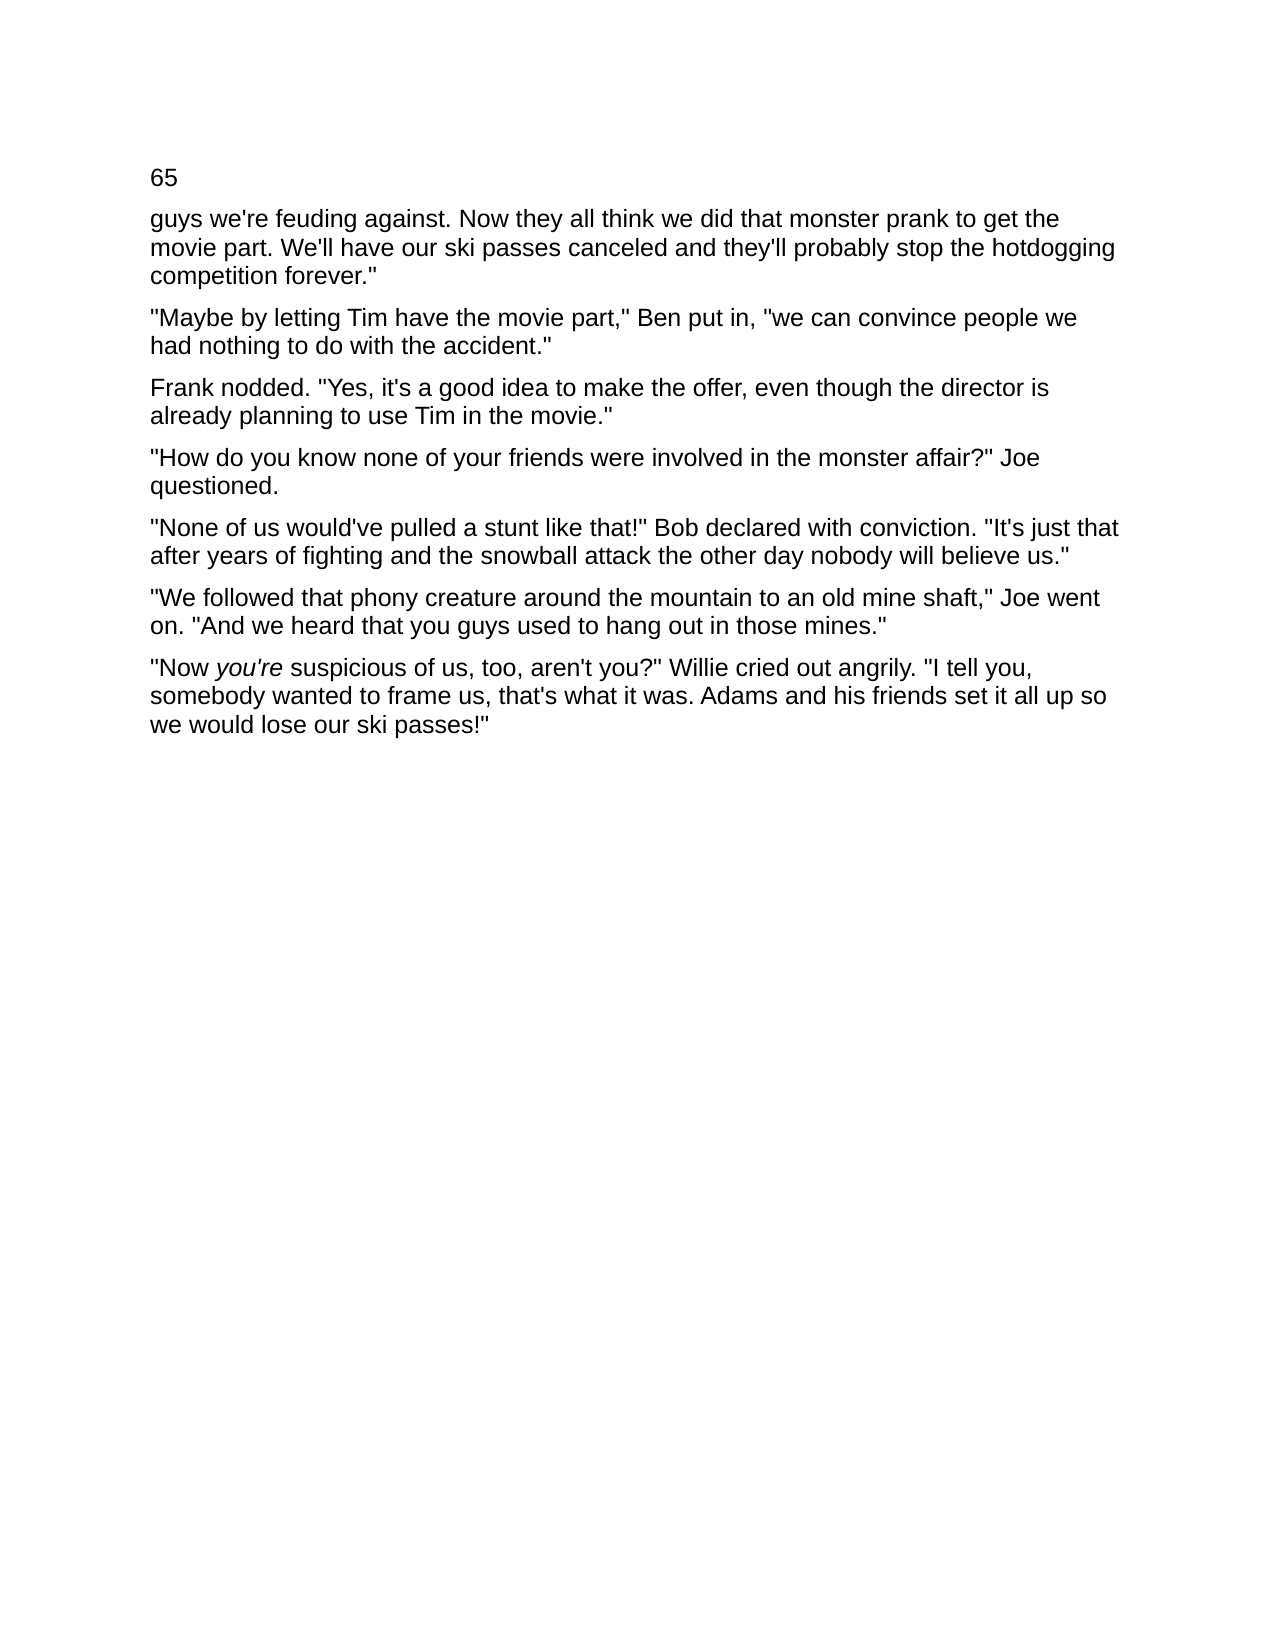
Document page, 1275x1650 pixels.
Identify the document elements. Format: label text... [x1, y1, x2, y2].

text 65 [150, 162, 1125, 191]
text "Maybe by letting Tim have the movie part," Ben put in, "we can convince people we had nothing to do with the accident." [150, 302, 1125, 360]
text "None of us would've pulled a stunt like that!" Bob declared with conviction. "It's just that after years of fighting and the snowball attack the other day nobody will believe us." [150, 512, 1125, 570]
text "How do you know none of your friends were involved in the monster affair?" Joe questioned. [150, 442, 1125, 500]
text "We followed that phony creature around the mountain to an old mine shaft," Joe went on. "And we heard that you guys used to hang out in those mines." [150, 582, 1125, 640]
text guys we're feuding against. Now they all think we did that monster prank to get the movie part. We'll have our ski passes canceled and they'll probably stop the hotdogging competition forever." [150, 204, 1125, 290]
text Frank nodded. "Yes, it's a good idea to make the offer, even though the director is already planning to use Tim in the movie." [150, 372, 1125, 430]
text "Now you're suspicious of us, too, aren't you?" Willie cried out angrily. "I tell you, somebody wanted to frame us, that's what it was. Adams and his friends set it all up so we would lose our ski passes!" [150, 652, 1125, 739]
